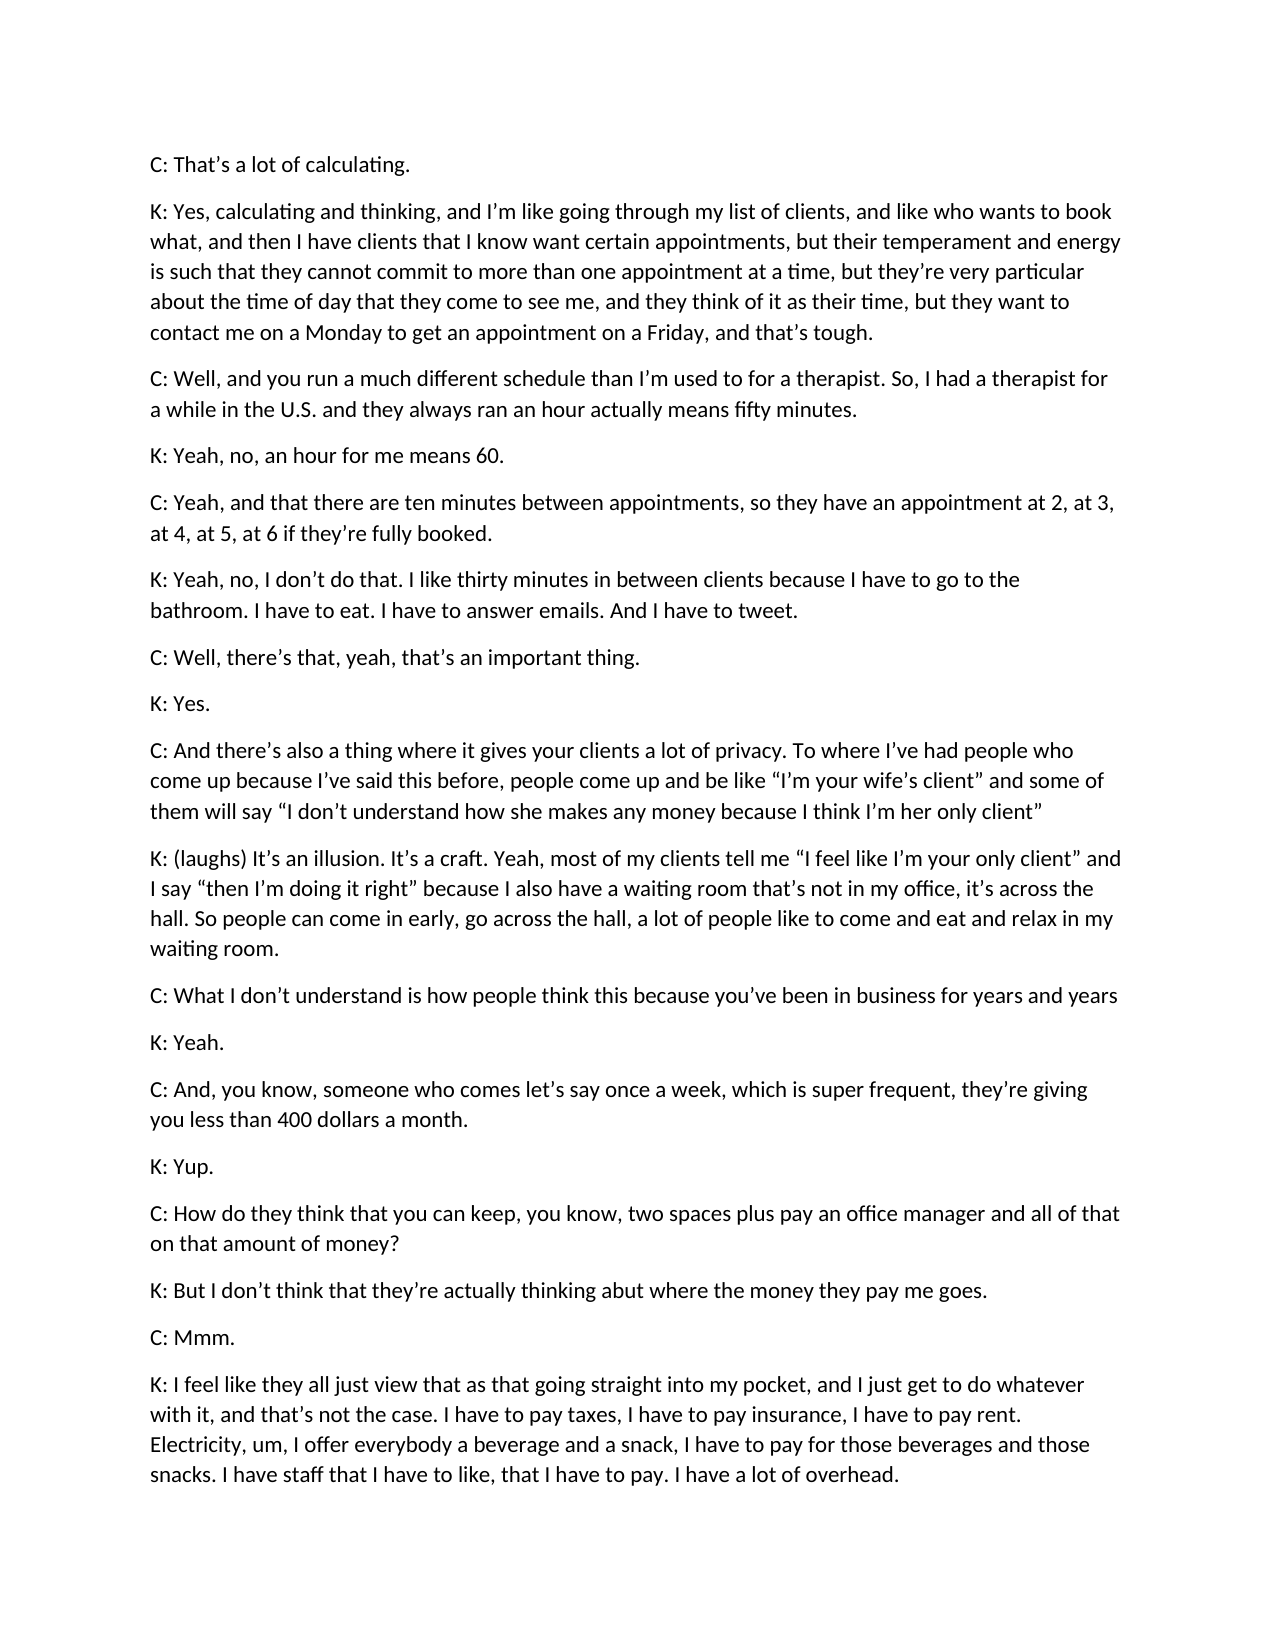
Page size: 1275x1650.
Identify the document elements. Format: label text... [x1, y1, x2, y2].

text C: Well, and you run a much different schedule than I’m used to for a therapist. So, I had a therapist for a while in the U.S. and they always ran an hour actually means fifty minutes. [150, 364, 1125, 423]
text C: What I don’t understand is how people think this because you’ve been in business for years and years [150, 981, 1125, 1009]
text C: That’s a lot of calculating. [150, 150, 1125, 178]
text K: Yup. [150, 1152, 1125, 1180]
text K: I feel like they all just view that as that going straight into my pocket, and I just get to do whatever with it, and that’s not the case. I have to pay taxes, I have to pay insurance, I have to pay rent. Electricity, um, I offer everybody a beverage and a snack, I have to pay for those beverages and those snacks. I have staff that I have to like, that I have to pay. I have a lot of overhead. [150, 1370, 1125, 1488]
text C: Yeah, and that there are ten minutes between appointments, so they have an appointment at 2, at 3, at 4, at 5, at 6 if they’re fully booked. [150, 488, 1125, 547]
text C: How do they think that you can keep, you know, two spaces plus pay an office manager and all of that on that amount of money? [150, 1199, 1125, 1257]
text K: Yes, calculating and thinking, and I’m like going through my list of clients, and like who wants to book what, and then I have clients that I know want certain appointments, but their temperament and energy is such that they cannot commit to more than one appointment at a time, but they’re very particular about the time of day that they come to see me, and they think of it as their time, but they want to contact me on a Monday to get an appointment on a Friday, and that’s tough. [150, 197, 1125, 346]
text K: (laughs) It’s an illusion. It’s a craft. Yeah, most of my clients tell me “I feel like I’m your only client” and I say “then I’m doing it right” because I also have a waiting room that’s not in my office, it’s across the hall. So people can come in early, go across the hall, a lot of people like to come and eat and relax in my waiting room. [150, 844, 1125, 962]
text K: Yeah, no, an hour for me means 60. [150, 442, 1125, 470]
text K: Yeah, no, I don’t do that. I like thirty minutes in between clients because I have to go to the bathroom. I have to eat. I have to answer emails. And I have to tweet. [150, 566, 1125, 624]
text C: Mmm. [150, 1323, 1125, 1351]
text K: Yes. [150, 689, 1125, 718]
text C: And there’s also a thing where it gives your clients a lot of privacy. To where I’ve had people who come up because I’ve said this before, people come up and be like “I’m your wife’s client” and some of them will say “I don’t understand how she makes any money because I think I’m her only client” [150, 736, 1125, 825]
text C: And, you know, someone who comes let’s say once a week, which is super frequent, they’re giving you less than 400 dollars a month. [150, 1075, 1125, 1133]
text K: But I don’t think that they’re actually thinking abut where the money they pay me goes. [150, 1276, 1125, 1304]
text K: Yeah. [150, 1028, 1125, 1056]
text C: Well, there’s that, yeah, that’s an important thing. [150, 643, 1125, 671]
